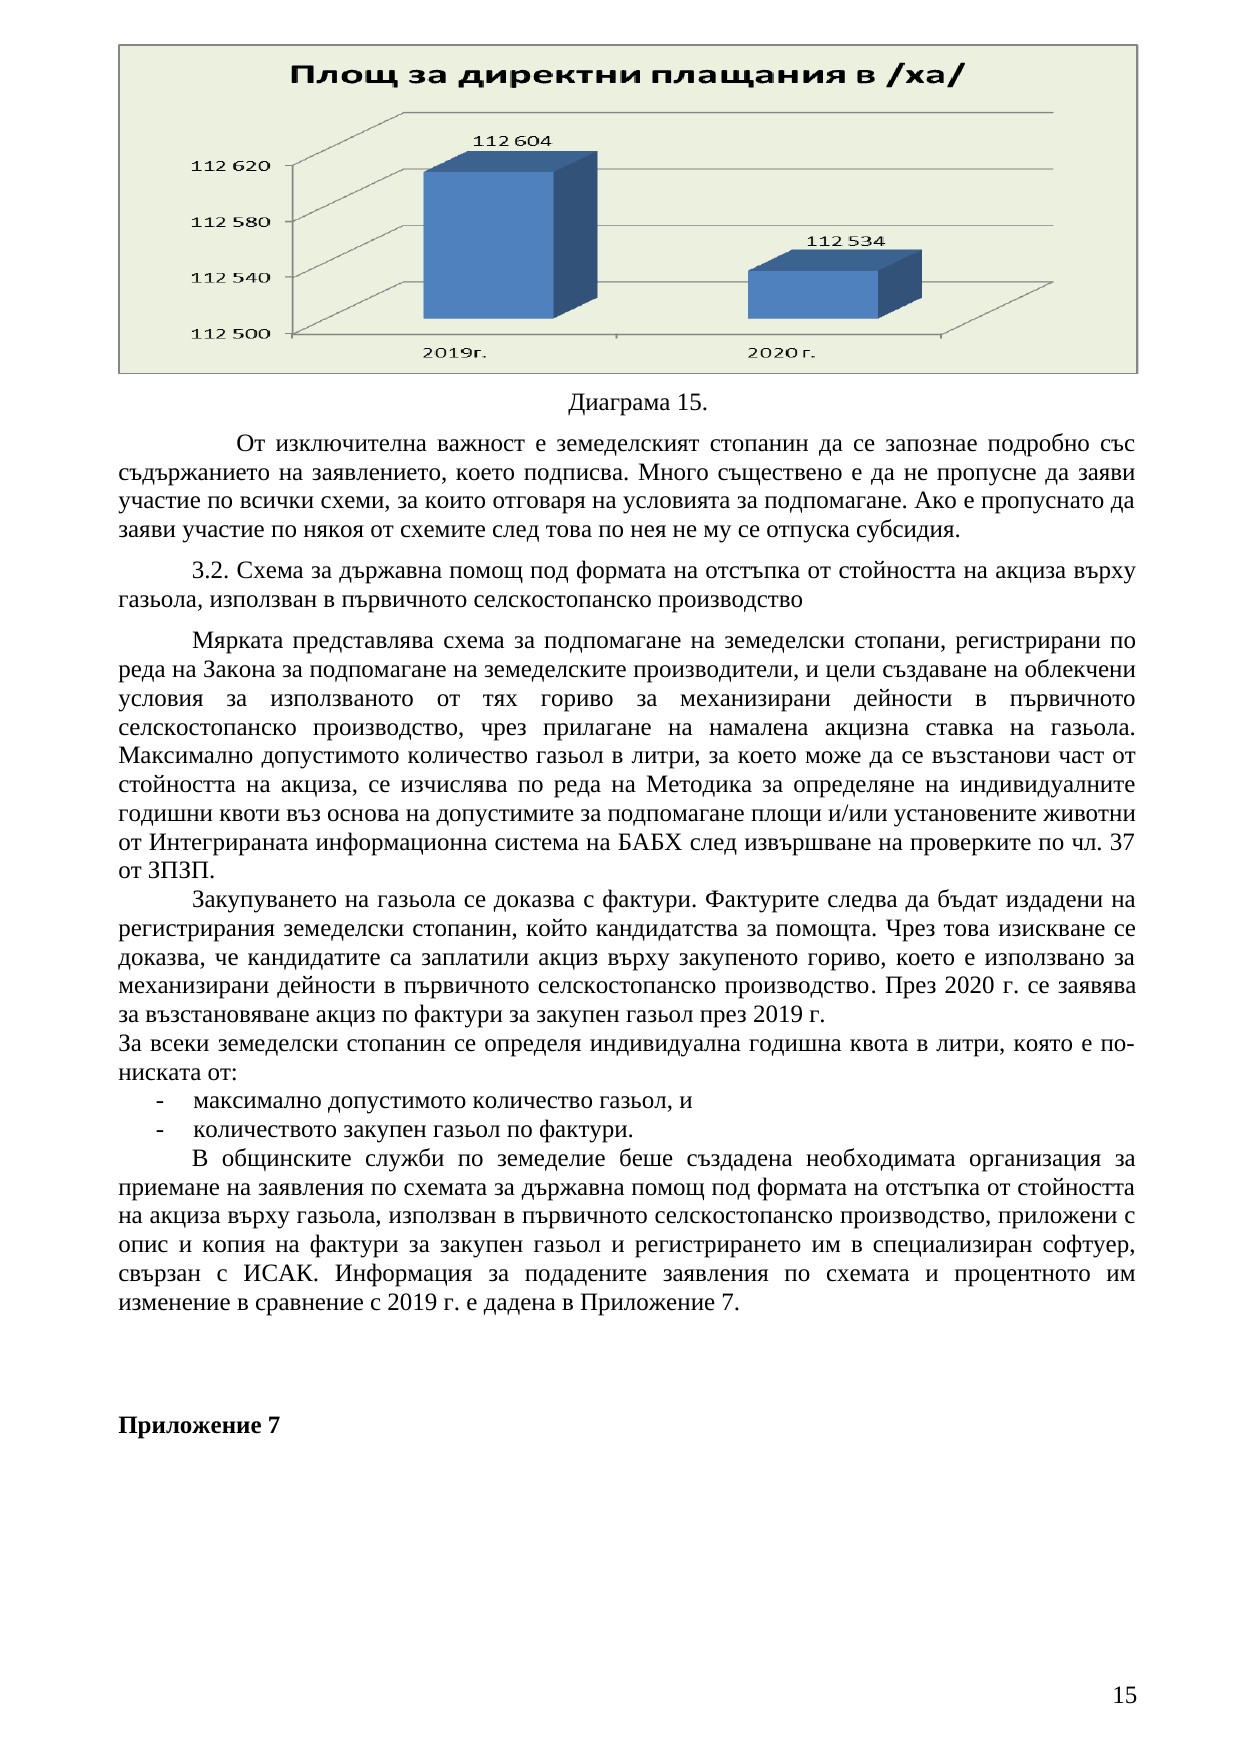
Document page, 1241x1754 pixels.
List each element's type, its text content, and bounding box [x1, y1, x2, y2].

list количеството закупен газьол по фактури. [156, 1114, 1137, 1143]
text От изключителна важност е земеделският стопанин да се запознае подробно със съдържанието на заявлението, което подписва. Много съществено е да не пропусне да заяви участие по всички схеми, за които отговаря на условията за подпомагане. Ако е пропуснато да заяви участие по някоя от схемите след това по нея не му се отпуска субсидия. [118, 428, 1137, 543]
text Закупуването на газьола се доказва с фактури. Фактурите следва да бъдат издадени на регистрирания земеделски стопанин, който кандидатства за помощта. Чрез това изискване се доказва, че кандидатите са заплатили акциз върху закупеното гориво, което е използвано за механизирани дейности в първичното селскостопанско производство. През 2020 г. се заявява за възстановяване акциз по фактури за закупен газьол през 2019 г. [118, 884, 1137, 1028]
list максимално допустимото количество газьол, и [156, 1085, 1137, 1114]
text За всеки земеделски стопанин се определя индивидуална годишна квота в литри, която е по-ниската от: [118, 1028, 1137, 1085]
picture [118, 44, 1139, 374]
text Приложение 7 [118, 1410, 1137, 1439]
text 3.2. Схема за държавна помощ под формата на отстъпка от стойността на акциза върху газьола, използван в първичното селскостопанско производство [118, 555, 1137, 613]
text Диаграма 15. [418, 387, 1137, 415]
text В общинските служби по земеделие беше създадена необходимата организация за приемане на заявления по схемата за държавна помощ под формата на отстъпка от стойността на акциза върху газьола, използван в първичното селскостопанско производство, приложени с опис и копия на фактури за закупен газьол и регистрирането им в специализиран софтуер, свързан с ИСАК. Информация за подадените заявления по схемата и процентното им изменение в сравнение с 2019 г. е дадена в Приложение 7. [118, 1143, 1137, 1315]
text Мярката представлява схема за подпомагане на земеделски стопани, регистрирани по реда на Закона за подпомагане на земеделските производители, и цели създаване на облекчени условия за използваното от тях гориво за механизирани дейности в първичното селскостопанско производство, чрез прилагане на намалена акцизна ставка на газьола. Максимално допустимото количество газьол в литри, за което може да се възстанови част от стойността на акциза, се изчислява по реда на Методика за определяне на индивидуалните годишни квоти въз основа на допустимите за подпомагане площи и/или установените животни от Интегрираната информационна система на БАБХ след извършване на проверките по чл. 37 от ЗПЗП. [118, 625, 1137, 884]
